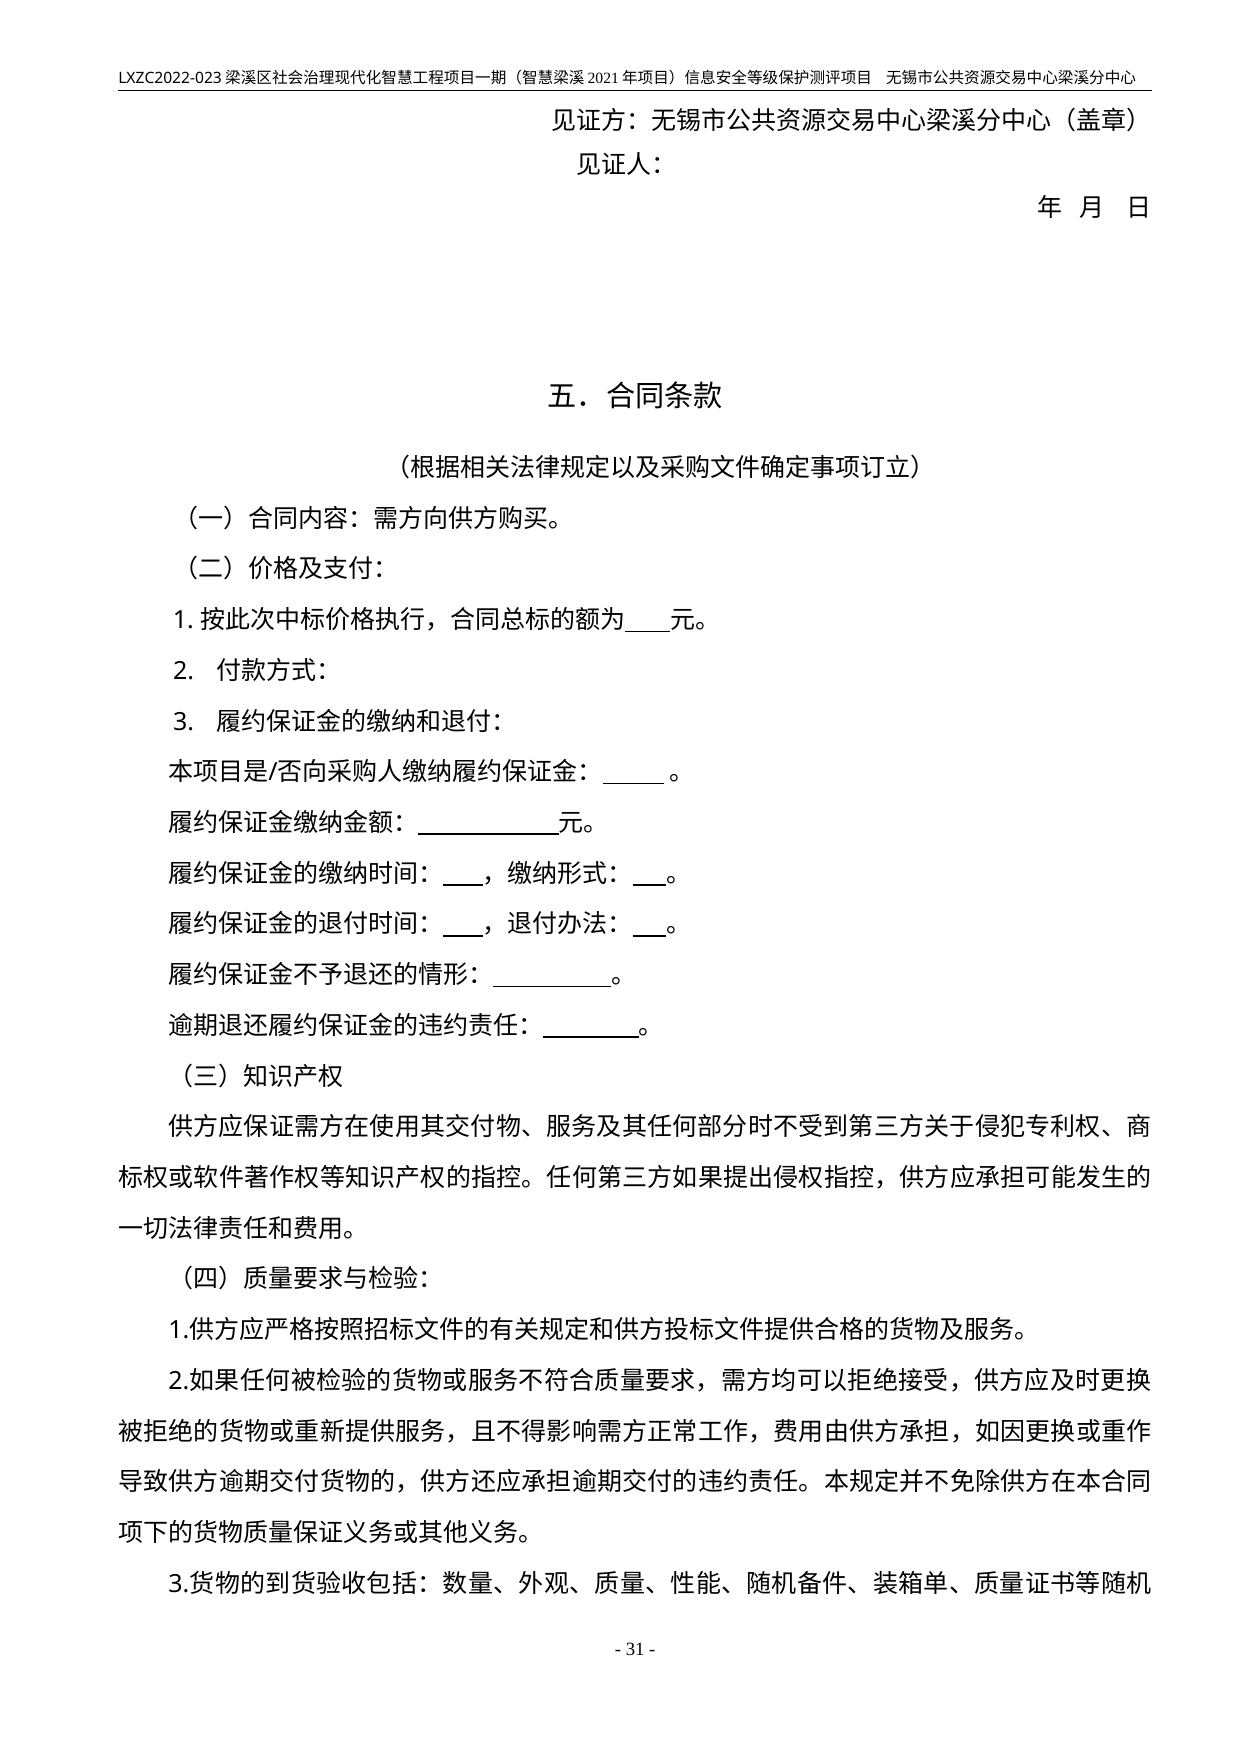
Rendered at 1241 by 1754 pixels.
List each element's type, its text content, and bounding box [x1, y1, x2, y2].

text （三）知识产权 [118, 1056, 1152, 1092]
text 1.供方应严格按照招标文件的有关规定和供方投标文件提供合格的货物及服务。 [118, 1310, 1152, 1346]
text 履约保证金缴纳金额： 元。 [118, 802, 1152, 839]
text 供方应保证需方在使用其交付物、服务及其任何部分时不受到第三方关于侵犯专利权、商标权或软件著作权等知识产权的指控。任何第三方如果提出侵权指控，供方应承担可能发生的一切法律责任和费用。 [118, 1107, 1152, 1244]
list 履约保证金的缴纳和退付： [118, 701, 1152, 737]
text 年 月 日 [118, 188, 1152, 224]
text 1. 按此次中标价格执行，合同总标的额为 元。 [118, 599, 1152, 636]
text 见证方：无锡市公共资源交易中心梁溪分中心（盖章） [118, 101, 1152, 137]
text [118, 1563, 1152, 1599]
text 履约保证金的缴纳时间： ，缴纳形式： 。 [118, 853, 1152, 889]
text 履约保证金不予退还的情形： 。 [118, 954, 1152, 991]
text （二）价格及支付： [118, 549, 1152, 585]
text 履约保证金的退付时间： ，退付办法： 。 [118, 904, 1152, 940]
list 付款方式： [118, 650, 1152, 686]
text （根据相关法律规定以及采购文件确定事项订立） [118, 447, 1152, 483]
text 五．合同条款 [118, 361, 1152, 426]
text （一）合同内容：需方向供方购买。 [118, 498, 1152, 534]
text （四）质量要求与检验： [118, 1259, 1152, 1295]
text 2.如果任何被检验的货物或服务不符合质量要求，需方均可以拒绝接受，供方应及时更换被拒绝的货物或重新提供服务，且不得影响需方正常工作，费用由供方承担，如因更换或重作导致供方逾期交付货物的，供方还应承担逾期交付的违约责任。本规定并不免除供方在本合同项下的货物质量保证义务或其他义务。 [118, 1360, 1152, 1549]
text 逾期退还履约保证金的违约责任： 。 [118, 1005, 1152, 1042]
text 本项目是/否向采购人缴纳履约保证金： 。 [118, 752, 1152, 788]
text 见证人： [118, 144, 952, 181]
